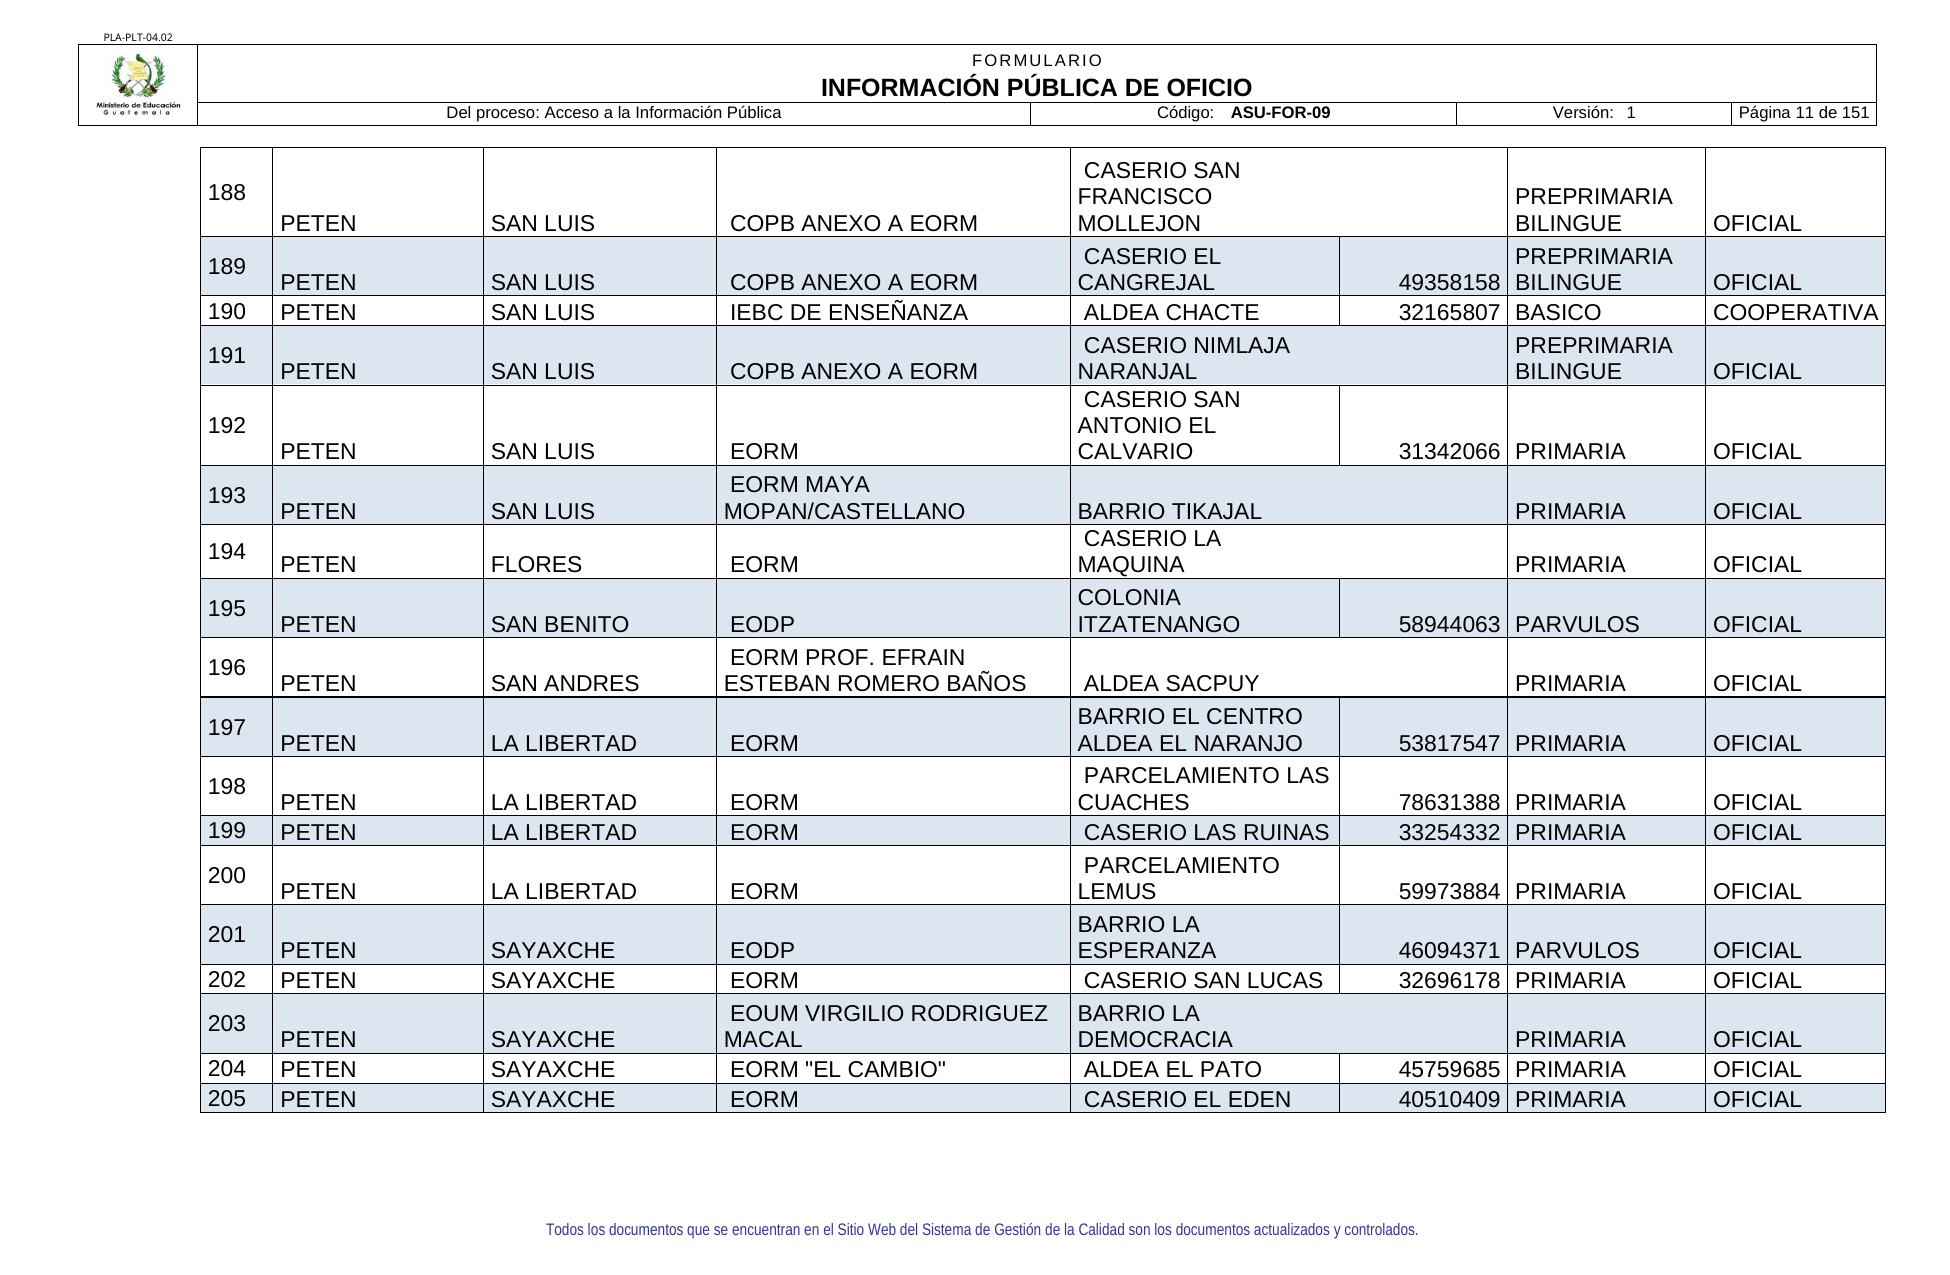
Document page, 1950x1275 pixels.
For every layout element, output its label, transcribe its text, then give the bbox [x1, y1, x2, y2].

table_cell COOPERATIVA [1706, 296, 1885, 325]
table_cell EORM [717, 757, 1070, 815]
table_cell EODP [717, 579, 1070, 637]
table_cell SAN LUIS [484, 466, 716, 524]
table_cell EORM [717, 698, 1070, 756]
table_cell 194 [201, 525, 272, 578]
table_cell EORM [717, 816, 1070, 845]
table_cell 197 [201, 698, 272, 756]
table_cell OFICIAL [1706, 638, 1885, 696]
table_cell EORM MAYA MOPAN/CASTELLANO [717, 466, 1070, 524]
table_cell 203 [201, 994, 272, 1053]
table_cell EOUM VIRGILIO RODRIGUEZ MACAL [717, 994, 1070, 1053]
table_cell PRIMARIA [1508, 698, 1705, 756]
table_cell EORM PROF. EFRAIN ESTEBAN ROMERO BAÑOS [717, 638, 1070, 696]
table_cell 78631388 [1340, 757, 1507, 815]
table_cell BARRIO EL CENTRO ALDEA EL NARANJO [1071, 698, 1339, 756]
table_cell CASERIO EL EDEN [1071, 1084, 1339, 1112]
table_cell 59973884 [1340, 846, 1507, 904]
table_cell [1340, 994, 1507, 1053]
table_cell PREPRIMARIA BILINGUE [1508, 326, 1705, 384]
table_cell PARCELAMIENTO LEMUS [1071, 846, 1339, 904]
table_cell PETEN [273, 579, 483, 637]
table_cell PETEN [273, 386, 483, 464]
table_cell PETEN [273, 237, 483, 295]
table_cell 192 [201, 386, 272, 464]
table_cell FLORES [484, 525, 716, 578]
table_cell PRIMARIA [1508, 1084, 1705, 1112]
table_cell CASERIO LA MAQUINA [1071, 525, 1340, 578]
table_cell PARVULOS [1508, 579, 1705, 637]
table_cell CASERIO NIMLAJA NARANJAL [1071, 326, 1340, 384]
table_cell ALDEA SACPUY [1071, 638, 1340, 696]
table_cell PREPRIMARIA BILINGUE [1508, 148, 1705, 236]
table_cell PETEN [273, 994, 483, 1053]
table_cell BARRIO LA DEMOCRACIA [1071, 994, 1340, 1053]
table_cell OFICIAL [1706, 905, 1885, 964]
table_cell OFICIAL [1706, 326, 1885, 384]
table_cell SAYAXCHE [484, 994, 716, 1053]
table_cell 198 [201, 757, 272, 815]
table_cell 53817547 [1340, 698, 1507, 756]
table_cell 191 [201, 326, 272, 384]
table_cell SAN LUIS [484, 148, 716, 236]
table_cell 49358158 [1340, 237, 1507, 295]
table_cell SAN ANDRES [484, 638, 716, 696]
table_cell LA LIBERTAD [484, 846, 716, 904]
table_cell [1340, 326, 1507, 384]
table_cell LA LIBERTAD [484, 698, 716, 756]
table_cell COLONIA ITZATENANGO [1071, 579, 1339, 637]
table_cell PARCELAMIENTO LAS CUACHES [1071, 757, 1339, 815]
table_cell COPB ANEXO A EORM [717, 326, 1070, 384]
table_cell 45759685 [1340, 1054, 1507, 1082]
table_cell CASERIO LAS RUINAS [1071, 816, 1339, 845]
table_cell SAN LUIS [484, 237, 716, 295]
table_cell OFICIAL [1706, 386, 1885, 464]
table_cell 32165807 [1340, 296, 1507, 325]
table_cell SAYAXCHE [484, 1084, 716, 1112]
table_cell OFICIAL [1706, 846, 1885, 904]
table_cell 199 [201, 816, 272, 845]
table_cell OFICIAL [1706, 757, 1885, 815]
table_cell PRIMARIA [1508, 638, 1705, 696]
table_cell SAYAXCHE [484, 1054, 716, 1082]
table_cell CASERIO SAN ANTONIO EL CALVARIO [1071, 386, 1339, 464]
table_cell ALDEA EL PATO [1071, 1054, 1339, 1082]
table_cell EORM [717, 386, 1070, 464]
table_cell OFICIAL [1706, 816, 1885, 845]
table_cell PETEN [273, 1084, 483, 1112]
table_cell 46094371 [1340, 905, 1507, 964]
table_cell IEBC DE ENSEÑANZA [717, 296, 1070, 325]
table_cell PRIMARIA [1508, 965, 1705, 993]
picture [95, 51, 181, 117]
table_cell OFICIAL [1706, 579, 1885, 637]
table_cell PETEN [273, 816, 483, 845]
table_cell SAN LUIS [484, 326, 716, 384]
table_cell 195 [201, 579, 272, 637]
table_cell COPB ANEXO A EORM [717, 237, 1070, 295]
table_cell [1340, 148, 1507, 236]
table_cell PETEN [273, 698, 483, 756]
table_cell OFICIAL [1706, 525, 1885, 578]
table_cell PRIMARIA [1508, 386, 1705, 464]
table_cell PETEN [273, 326, 483, 384]
table_cell EORM [717, 525, 1070, 578]
table_cell LA LIBERTAD [484, 816, 716, 845]
table_cell 31342066 [1340, 386, 1507, 464]
table_cell OFICIAL [1706, 1054, 1885, 1082]
table_cell 40510409 [1340, 1084, 1507, 1112]
table_cell 190 [201, 296, 272, 325]
table_cell PETEN [273, 296, 483, 325]
table_cell PRIMARIA [1508, 994, 1705, 1053]
table_cell EODP [717, 905, 1070, 964]
table_cell CASERIO EL CANGREJAL [1071, 237, 1339, 295]
table_cell [1340, 525, 1507, 578]
table_cell 33254332 [1340, 816, 1507, 845]
table_cell BARRIO LA ESPERANZA [1071, 905, 1339, 964]
table_cell OFICIAL [1706, 965, 1885, 993]
table_cell 202 [201, 965, 272, 993]
table_cell PREPRIMARIA BILINGUE [1508, 237, 1705, 295]
table_cell 32696178 [1340, 965, 1507, 993]
table_cell EORM [717, 1084, 1070, 1112]
table_cell OFICIAL [1706, 1084, 1885, 1112]
table_cell [1340, 638, 1507, 696]
table_cell PRIMARIA [1508, 1054, 1705, 1082]
table_cell EORM "EL CAMBIO" [717, 1054, 1070, 1082]
table_cell OFICIAL [1706, 148, 1885, 236]
table_cell SAYAXCHE [484, 965, 716, 993]
table_cell 188 [201, 148, 272, 236]
table_cell OFICIAL [1706, 466, 1885, 524]
table_cell 205 [201, 1084, 272, 1112]
table_cell PARVULOS [1508, 905, 1705, 964]
table_cell PETEN [273, 1054, 483, 1082]
table_cell OFICIAL [1706, 237, 1885, 295]
table_cell EORM [717, 846, 1070, 904]
table_cell BASICO [1508, 296, 1705, 325]
table_cell [1340, 466, 1507, 524]
table_cell SAYAXCHE [484, 905, 716, 964]
table_cell PETEN [273, 757, 483, 815]
table_cell ALDEA CHACTE [1071, 296, 1339, 325]
table_cell COPB ANEXO A EORM [717, 148, 1070, 236]
table_cell 196 [201, 638, 272, 696]
table_cell PRIMARIA [1508, 846, 1705, 904]
table_cell 189 [201, 237, 272, 295]
table_cell 58944063 [1340, 579, 1507, 637]
table_cell 201 [201, 905, 272, 964]
table_cell OFICIAL [1706, 698, 1885, 756]
table_cell EORM [717, 965, 1070, 993]
table_cell SAN LUIS [484, 296, 716, 325]
table_cell PETEN [273, 638, 483, 696]
table_cell LA LIBERTAD [484, 757, 716, 815]
table_cell PETEN [273, 466, 483, 524]
table_cell PRIMARIA [1508, 757, 1705, 815]
table_cell CASERIO SAN FRANCISCO MOLLEJON [1071, 148, 1340, 236]
table_cell PRIMARIA [1508, 816, 1705, 845]
table_cell 193 [201, 466, 272, 524]
table_cell BARRIO TIKAJAL [1071, 466, 1340, 524]
table_cell PETEN [273, 525, 483, 578]
table_cell PRIMARIA [1508, 525, 1705, 578]
table_cell SAN BENITO [484, 579, 716, 637]
table_cell PETEN [273, 846, 483, 904]
table_cell 200 [201, 846, 272, 904]
table_cell CASERIO SAN LUCAS [1071, 965, 1339, 993]
table_cell PRIMARIA [1508, 466, 1705, 524]
table_cell 204 [201, 1054, 272, 1082]
table_cell PETEN [273, 148, 483, 236]
table_cell PETEN [273, 905, 483, 964]
table_cell PETEN [273, 965, 483, 993]
table_cell SAN LUIS [484, 386, 716, 464]
table_cell OFICIAL [1706, 994, 1885, 1053]
